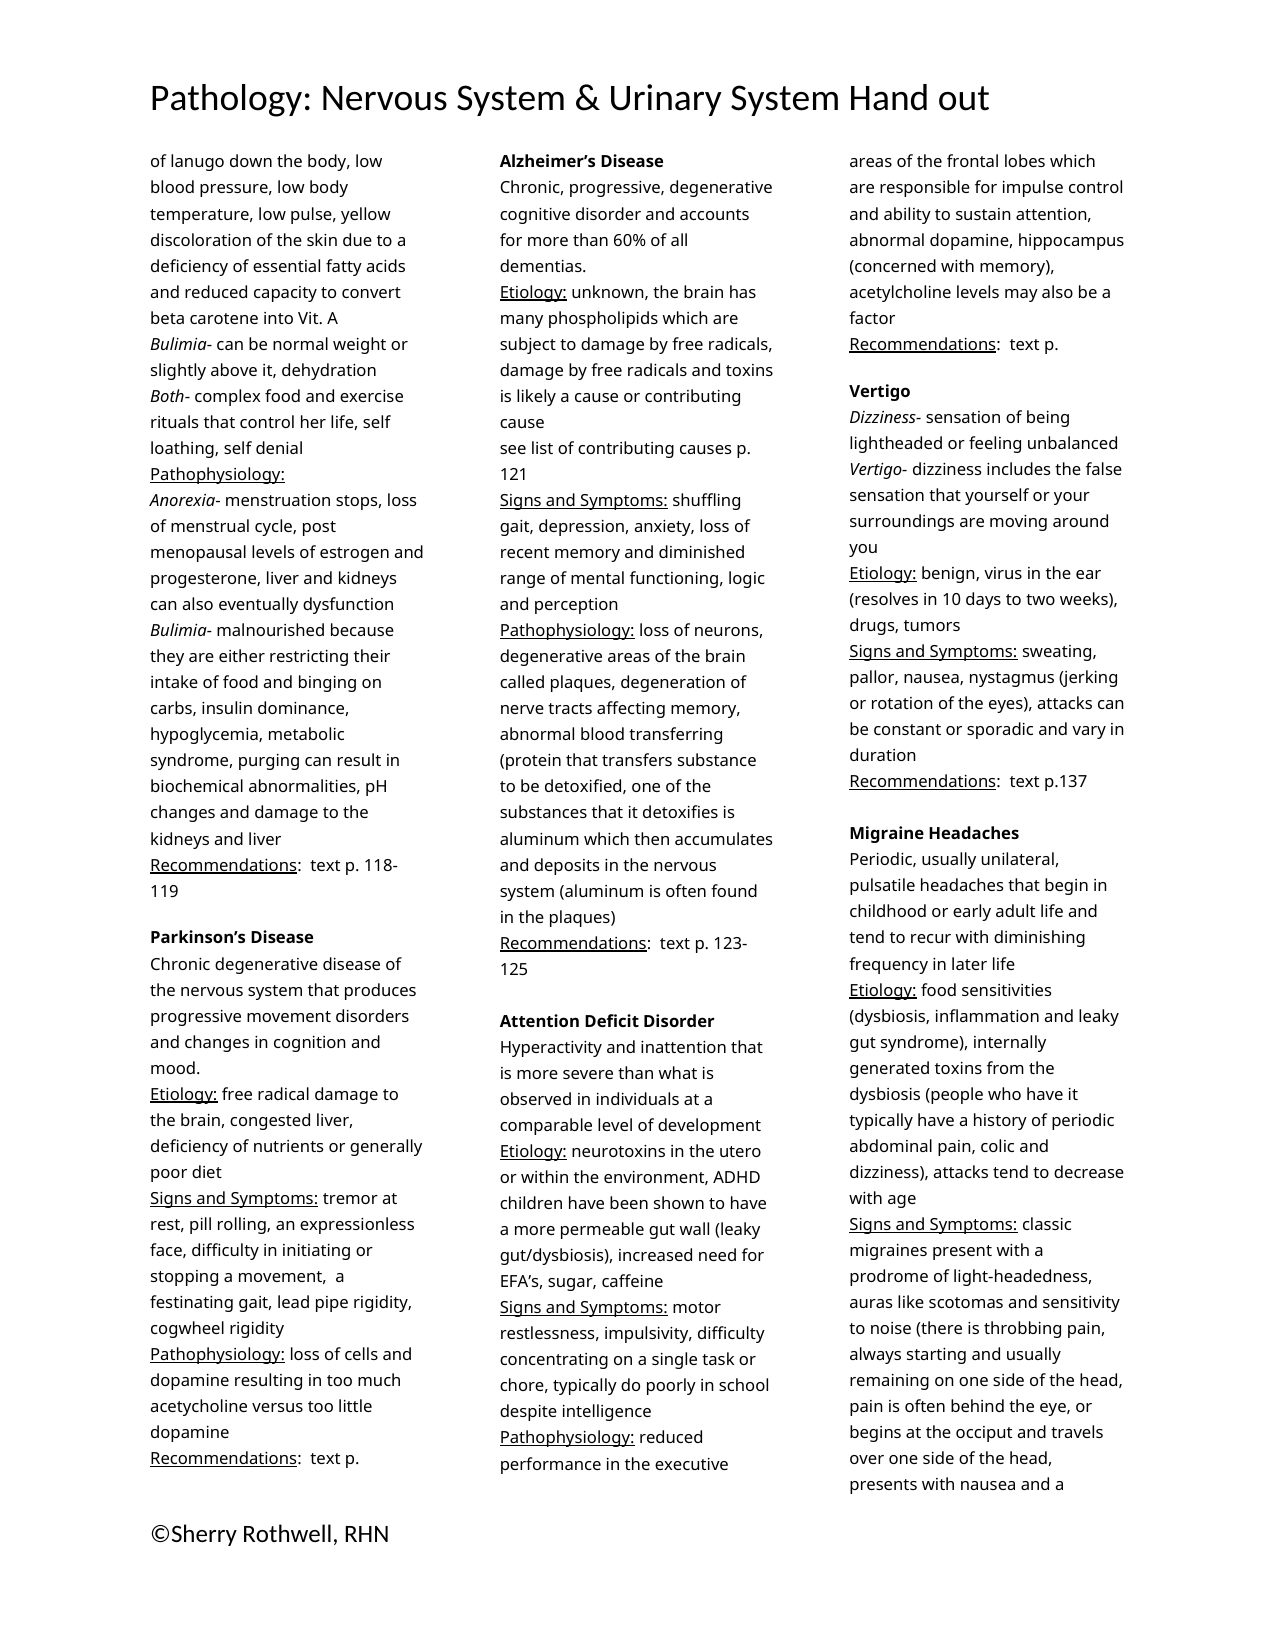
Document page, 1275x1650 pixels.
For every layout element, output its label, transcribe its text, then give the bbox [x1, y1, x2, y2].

text Parkinson’s Disease Chronic degenerative disease of the nervous system that produces progressive movement disorders and changes in cognition and mood. Etiology: free radical damage to the brain, congested liver, deficiency of nutrients or generally poor diet Signs and Symptoms: tremor at rest, pill rolling, an expressionless face, difficulty in initiating or stopping a movement, a festinating gait, lead pipe rigidity, cogwheel rigidity Pathophysiology: loss of cells and dopamine resulting in too much acetycholine versus too little dopamine Recommendations: text p. Alzheimer’s Disease Chronic, progressive, degenerative cognitive disorder and accounts for more than 60% of all dementias. Etiology: unknown, the brain has many phospholipids which are subject to damage by free radicals, damage by free radicals and toxins is likely a cause or contributing cause see list of contributing causes p. 121 Signs and Symptoms: shuffling gait, depression, anxiety, loss of recent memory and diminished range of mental functioning, logic and perception Pathophysiology: loss of neurons, degenerative areas of the brain called plaques, degeneration of nerve tracts affecting memory, abnormal blood transferring (protein that transfers substance to be detoxified, one of the substances that it detoxifies is aluminum which then accumulates and deposits in the nervous system (aluminum is often found in the plaques) Recommendations: text p. 123-125 Attention Deficit Disorder Hyperactivity and inattention that is more severe than what is observed in individuals at a comparable level of development Etiology: neurotoxins in the utero or within the environment, ADHD children have been shown to have a more permeable gut wall (leaky gut/dysbiosis), increased need for EFA’s, sugar, caffeine Signs and Symptoms: motor restlessness, impulsivity, difficulty concentrating on a single task or chore, typically do poorly in school despite intelligence Pathophysiology: reduced performance in the executive areas of the frontal lobes which are responsible for impulse control and ability to sustain attention, abnormal dopamine, hippocampus (concerned with memory), acetylcholine levels may also be a factor Recommendations: text p. [499, 150, 775, 1475]
text Parkinson’s Disease Chronic degenerative disease of the nervous system that produces progressive movement disorders and changes in cognition and mood. Etiology: free radical damage to the brain, congested liver, deficiency of nutrients or generally poor diet Signs and Symptoms: tremor at rest, pill rolling, an expressionless face, difficulty in initiating or stopping a movement, a festinating gait, lead pipe rigidity, cogwheel rigidity Pathophysiology: loss of cells and dopamine resulting in too much acetycholine versus too little dopamine Recommendations: text p. Alzheimer’s Disease Chronic, progressive, degenerative cognitive disorder and accounts for more than 60% of all dementias. Etiology: unknown, the brain has many phospholipids which are subject to damage by free radicals, damage by free radicals and toxins is likely a cause or contributing cause see list of contributing causes p. 121 Signs and Symptoms: shuffling gait, depression, anxiety, loss of recent memory and diminished range of mental functioning, logic and perception Pathophysiology: loss of neurons, degenerative areas of the brain called plaques, degeneration of nerve tracts affecting memory, abnormal blood transferring (protein that transfers substance to be detoxified, one of the substances that it detoxifies is aluminum which then accumulates and deposits in the nervous system (aluminum is often found in the plaques) Recommendations: text p. 123-125 Attention Deficit Disorder Hyperactivity and inattention that is more severe than what is observed in individuals at a comparable level of development Etiology: neurotoxins in the utero or within the environment, ADHD children have been shown to have a more permeable gut wall (leaky gut/dysbiosis), increased need for EFA’s, sugar, caffeine Signs and Symptoms: motor restlessness, impulsivity, difficulty concentrating on a single task or chore, typically do poorly in school despite intelligence Pathophysiology: reduced performance in the executive areas of the frontal lobes which are responsible for impulse control and ability to sustain attention, abnormal dopamine, hippocampus (concerned with memory), acetylcholine levels may also be a factor Recommendations: text p. [150, 926, 426, 1496]
